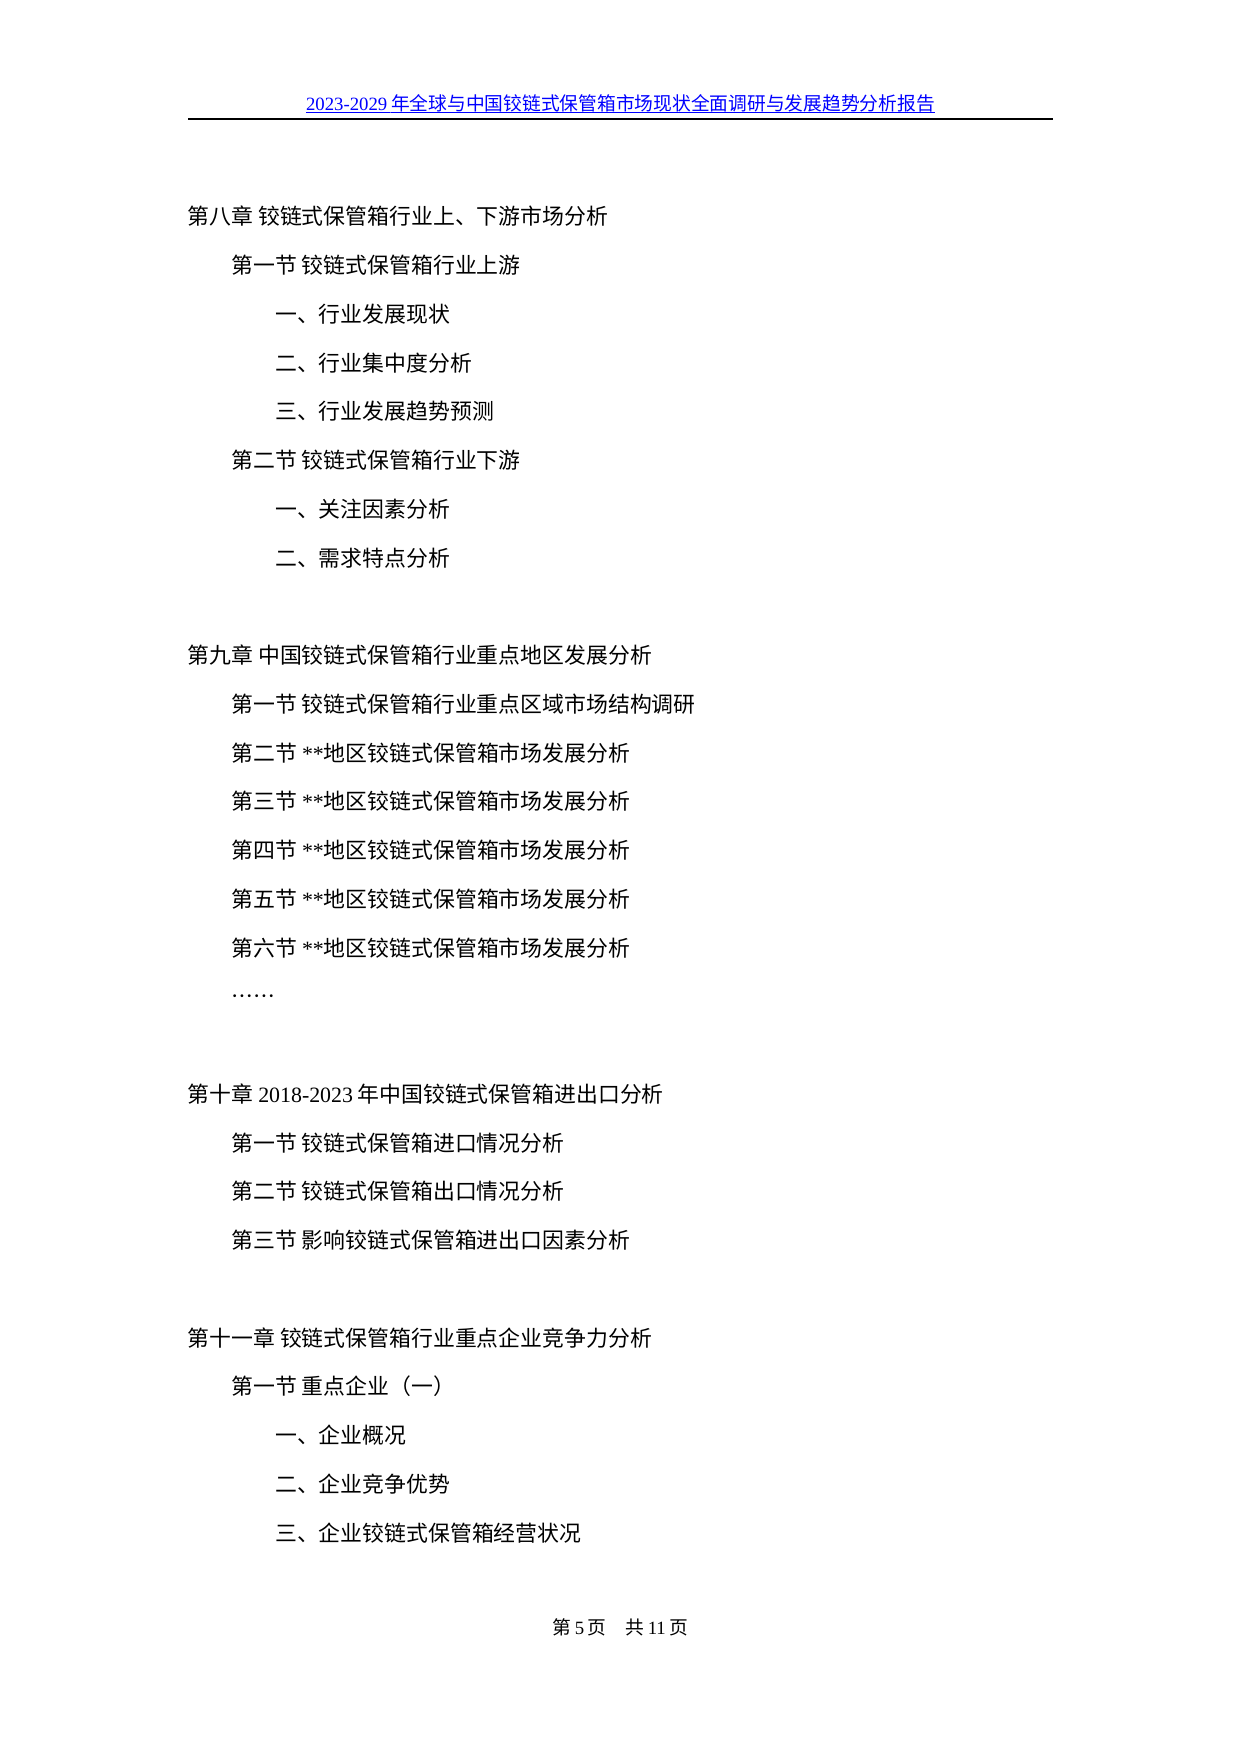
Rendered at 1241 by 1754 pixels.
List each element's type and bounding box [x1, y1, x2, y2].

text [187, 150, 1053, 1548]
